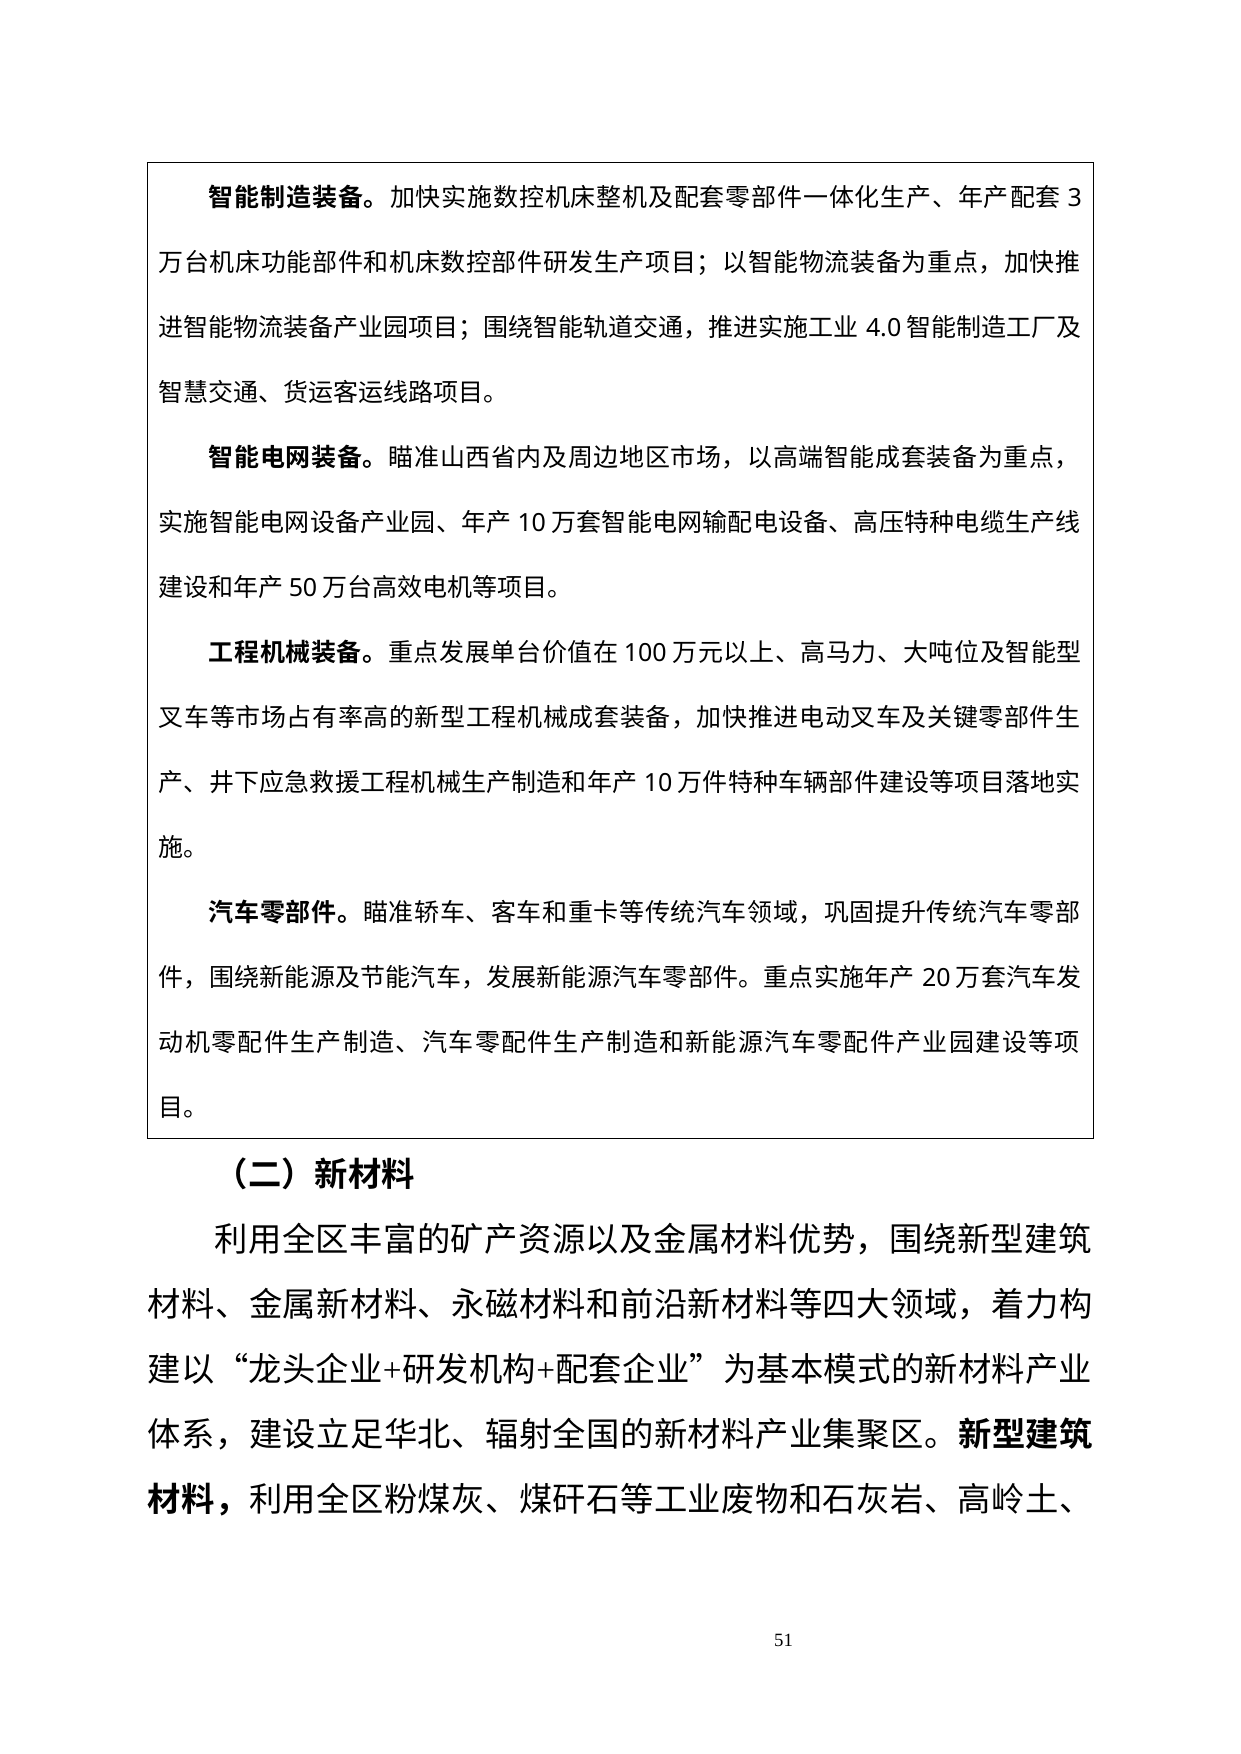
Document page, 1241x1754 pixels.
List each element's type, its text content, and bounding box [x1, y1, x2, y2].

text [148, 1204, 1093, 1529]
text （二）新材料 [148, 1139, 1093, 1204]
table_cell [148, 163, 1093, 1138]
